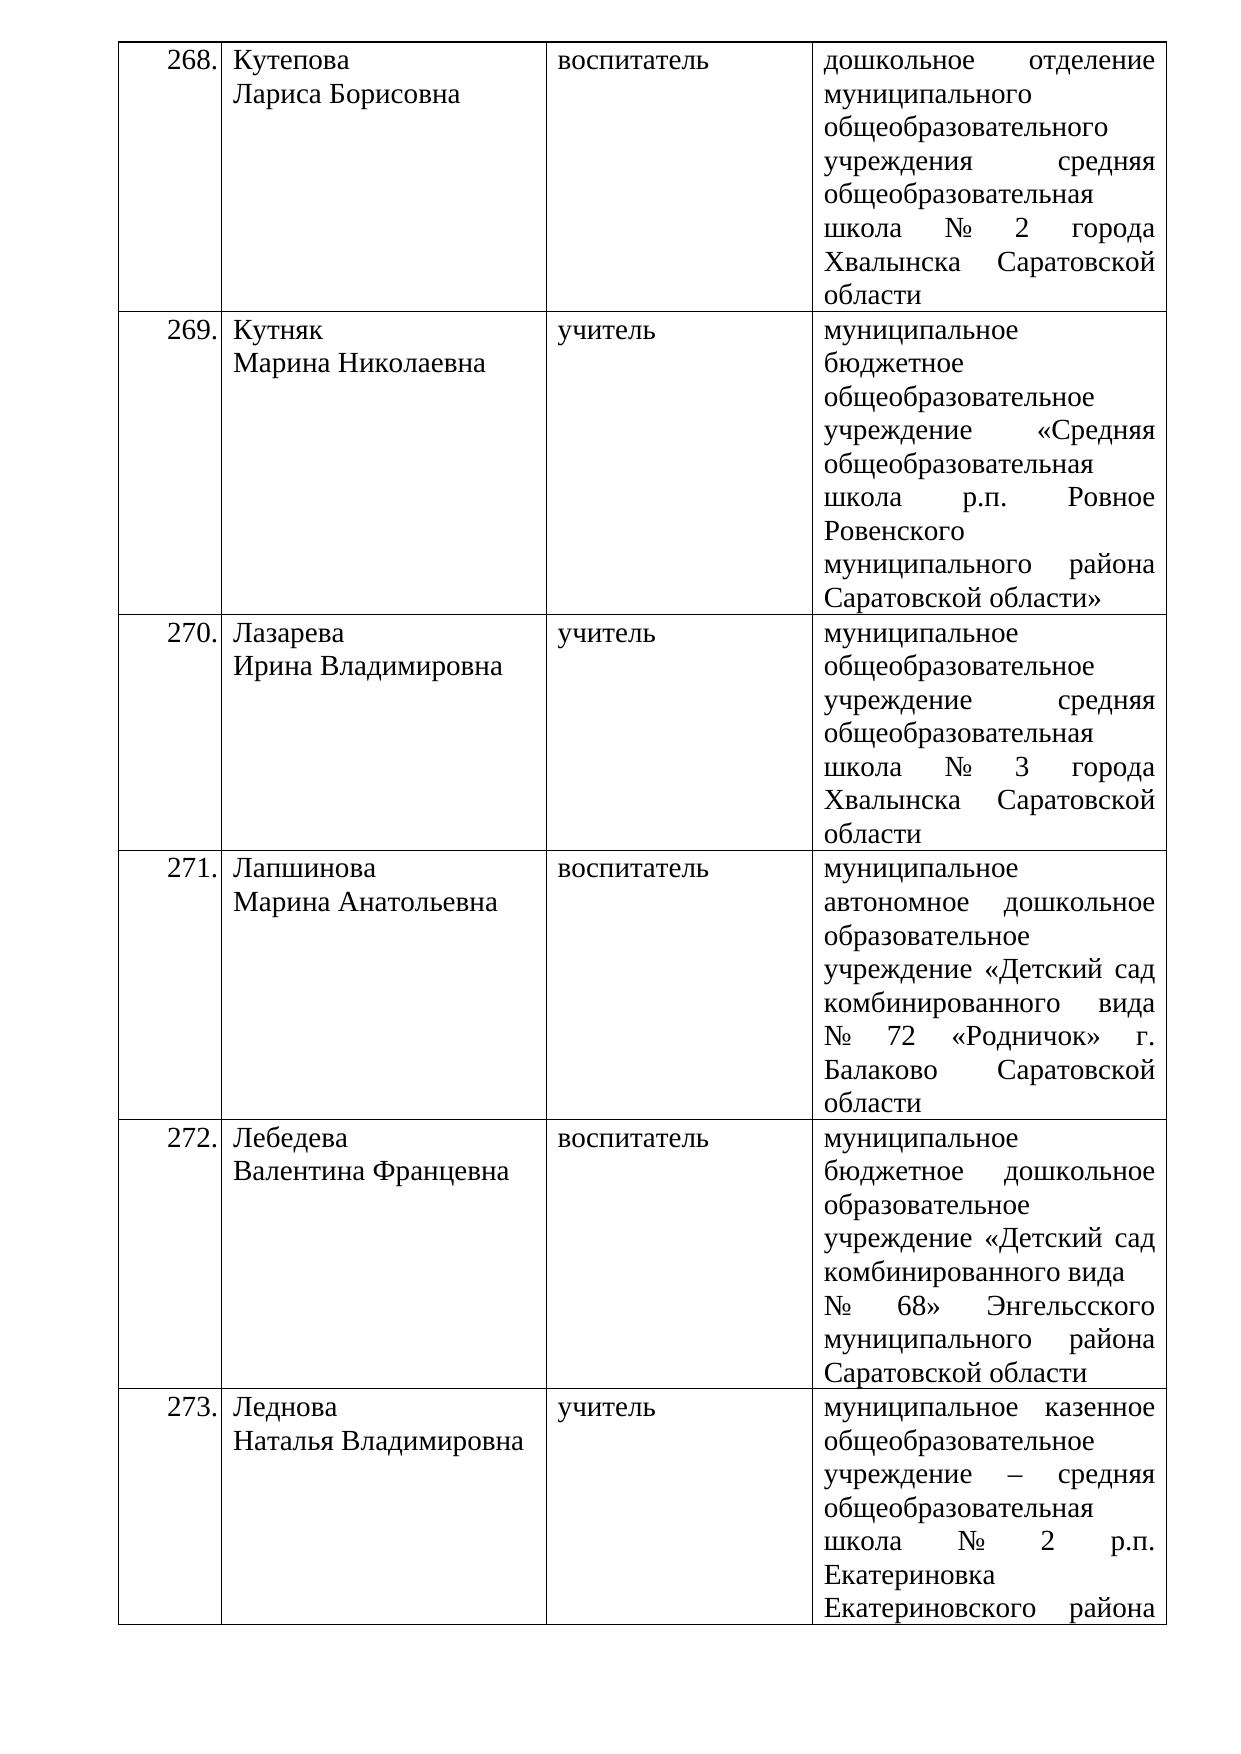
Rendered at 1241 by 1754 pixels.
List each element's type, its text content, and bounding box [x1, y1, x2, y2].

table_cell муниципальное автономное дошкольное образовательное учреждение «Детский сад комбинированного вида № 72 «Родничок» г. Балаково Саратовской области [813, 851, 1166, 1119]
table_cell Лазарева Ирина Владимировна [222, 615, 546, 849]
table_cell Кутепова Лариса Борисовна [222, 43, 546, 311]
table_cell [119, 43, 221, 311]
table_cell муниципальное общеобразовательное учреждение средняя общеобразовательная школа № 3 города Хвалынска Саратовской области [813, 615, 1166, 849]
table_cell Кутняк Марина Николаевна [222, 312, 546, 614]
table_cell воспитатель [547, 1120, 812, 1388]
table_cell воспитатель [547, 851, 812, 1119]
table_cell воспитатель [547, 43, 812, 311]
table_cell [119, 1120, 221, 1388]
table_cell дошкольное отделение муниципального общеобразовательного учреждения средняя общеобразовательная школа № 2 города Хвалынска Саратовской области [813, 43, 1166, 311]
table_cell учитель [547, 312, 812, 614]
table_cell муниципальное бюджетное дошкольное образовательное учреждение «Детский сад комбинированного вида № 68» Энгельсского муниципального района Саратовской области [813, 1120, 1166, 1388]
table_cell [119, 1389, 221, 1624]
table_cell учитель [547, 615, 812, 849]
table_cell учитель [547, 1389, 812, 1624]
table_cell [119, 615, 221, 849]
table_cell [119, 851, 221, 1119]
table_cell Лебедева Валентина Францевна [222, 1120, 546, 1388]
table_cell Лапшинова Марина Анатольевна [222, 851, 546, 1119]
table_cell [119, 312, 221, 614]
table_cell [813, 1389, 1166, 1624]
table_cell муниципальное бюджетное общеобразовательное учреждение «Средняя общеобразовательная школа р.п. Ровное Ровенского муниципального района Саратовской области» [813, 312, 1166, 614]
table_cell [222, 1389, 546, 1624]
